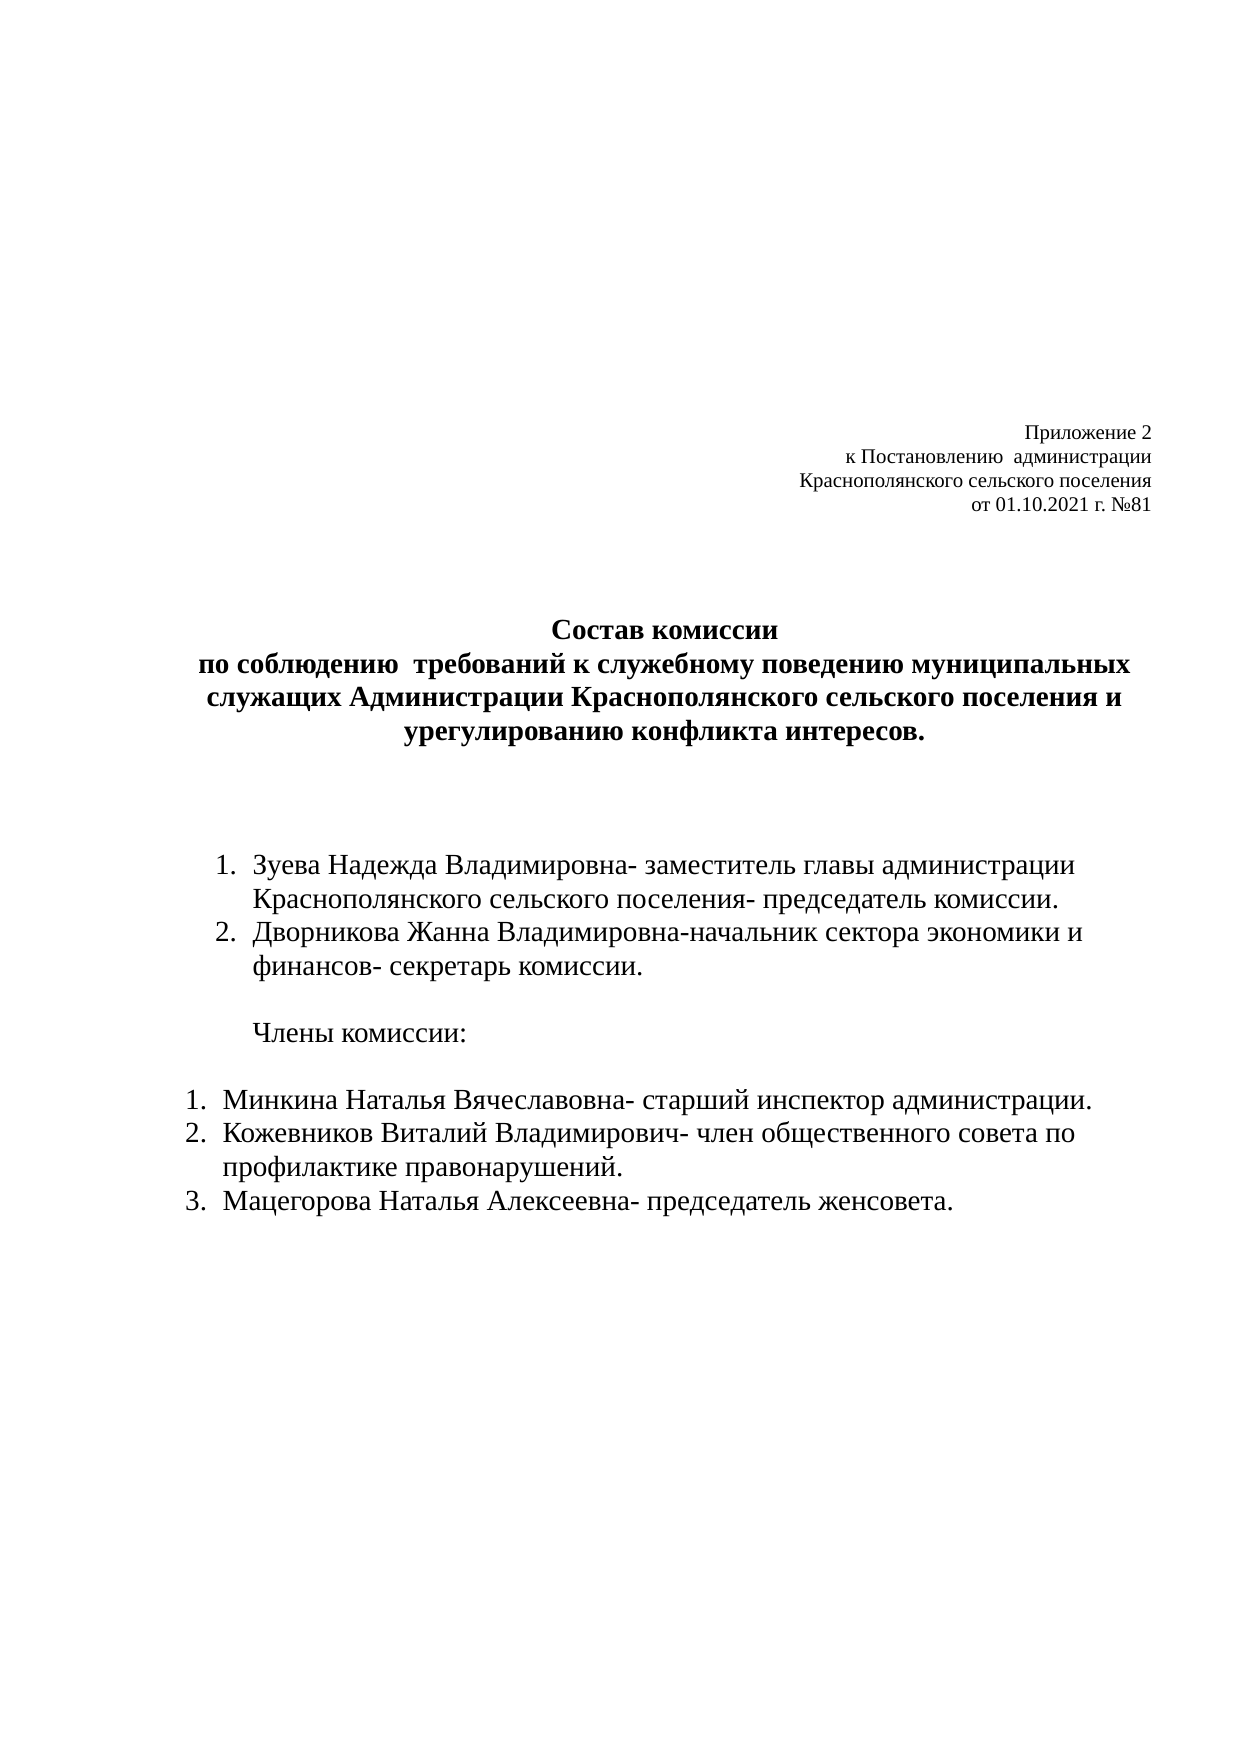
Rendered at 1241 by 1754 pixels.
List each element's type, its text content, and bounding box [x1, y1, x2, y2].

list Зуева Надежда Владимировна- заместитель главы администрации Краснополянского сельского поселения- председатель комиссии. [215, 847, 1152, 914]
text к Постановлению администрации [177, 444, 1152, 468]
text Члены комиссии: [252, 1015, 1152, 1048]
text от 01.10.2021 г. №81 [177, 492, 1152, 516]
text Краснополянского сельского поселения [177, 468, 1152, 492]
text Приложение 2 [177, 420, 1152, 444]
text Состав комиссии [177, 612, 1152, 646]
list Дворникова Жанна Владимировна-начальник сектора экономики и финансов- секретарь комиссии. [215, 914, 1152, 981]
list Кожевников Виталий Владимирович- член общественного совета по профилактике правонарушений. [185, 1116, 1152, 1183]
list Минкина Наталья Вячеславовна- старший инспектор администрации. [185, 1082, 1152, 1116]
list Мацегорова Наталья Алексеевна- председатель женсовета. [185, 1183, 1152, 1216]
text по соблюдению требований к служебному поведению муниципальных служащих Администрации Краснополянского сельского поселения и урегулированию конфликта интересов. [177, 646, 1152, 747]
